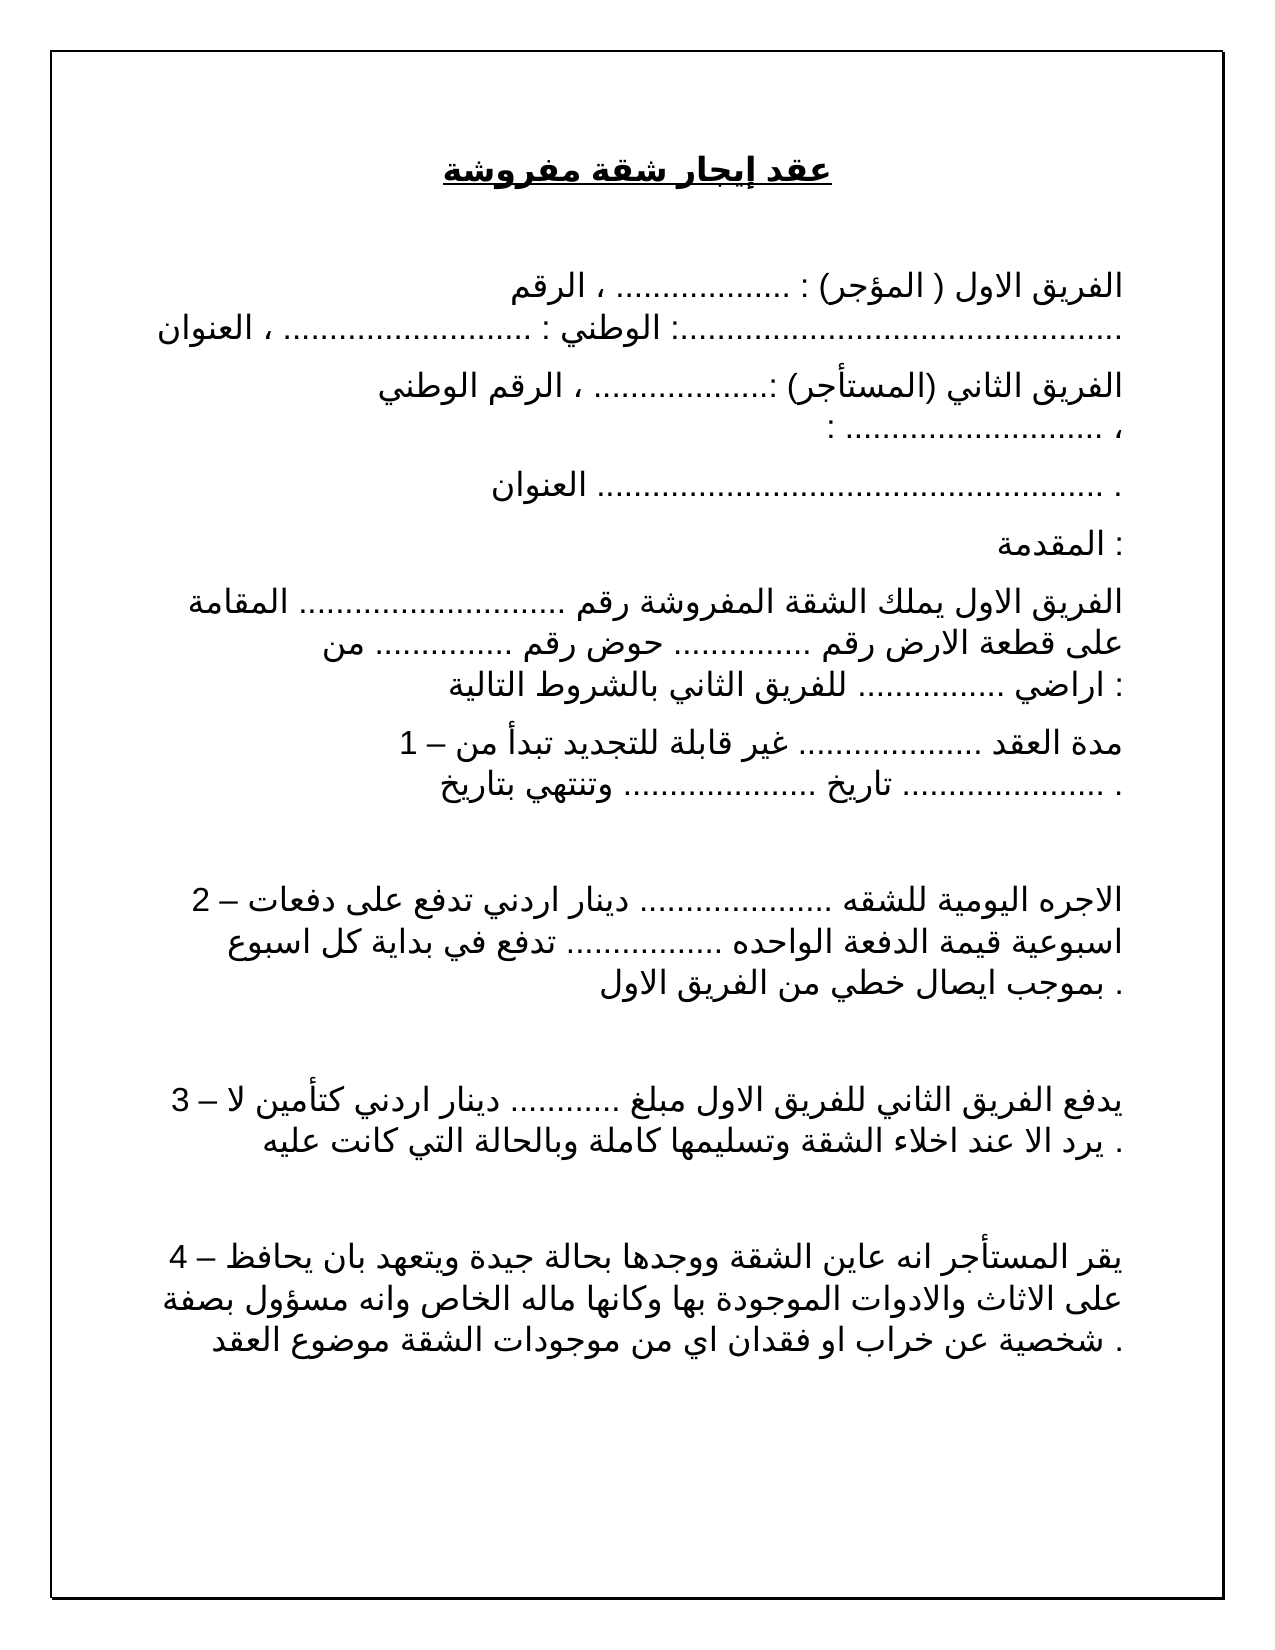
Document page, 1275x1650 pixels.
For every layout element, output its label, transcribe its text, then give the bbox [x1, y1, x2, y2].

text 1 – مدة العقد .................... غير قابلة للتجديد تبدأ من تاريخ ..................... وتنتهي بتاريخ ...................... . [150, 723, 1123, 803]
text 3 – يدفع الفريق الثاني للفريق الاول مبلغ ............ دينار اردني كتأمين لا يرد الا عند اخلاء الشقة وتسليمها كاملة وبالحالة التي كانت عليه . [150, 1079, 1123, 1159]
text الفريق الاول ( المؤجر) : ................... ، الرقم الوطني : ........................... ، العنوان :................................................ [150, 266, 1123, 346]
text الفريق الاول يملك الشقة المفروشة رقم ............................. المقامة على قطعة الارض رقم ............... حوض رقم ............... من اراضي ................ للفريق الثاني بالشروط التالية : [150, 582, 1123, 703]
text 2 – الاجره اليومية للشقه ..................... دينار اردني تدفع على دفعات اسبوعية قيمة الدفعة الواحده ................. تدفع في بداية كل اسبوع بموجب ايصال خطي من الفريق الاول . [150, 880, 1123, 1002]
text العنوان ....................................................... . [150, 465, 1123, 504]
text الفريق الثاني (المستأجر) :................... ، الرقم الوطني : ............................ ، [150, 366, 1123, 446]
text عقد إيجار شقة مفروشة [150, 150, 1123, 188]
text المقدمة : [150, 523, 1123, 562]
text 4 – يقر المستأجر انه عاين الشقة ووجدها بحالة جيدة ويتعهد بان يحافظ على الاثاث والادوات الموجودة بها وكانها ماله الخاص وانه مسؤول بصفة شخصية عن خراب او فقدان اي من موجودات الشقة موضوع العقد . [150, 1237, 1123, 1359]
